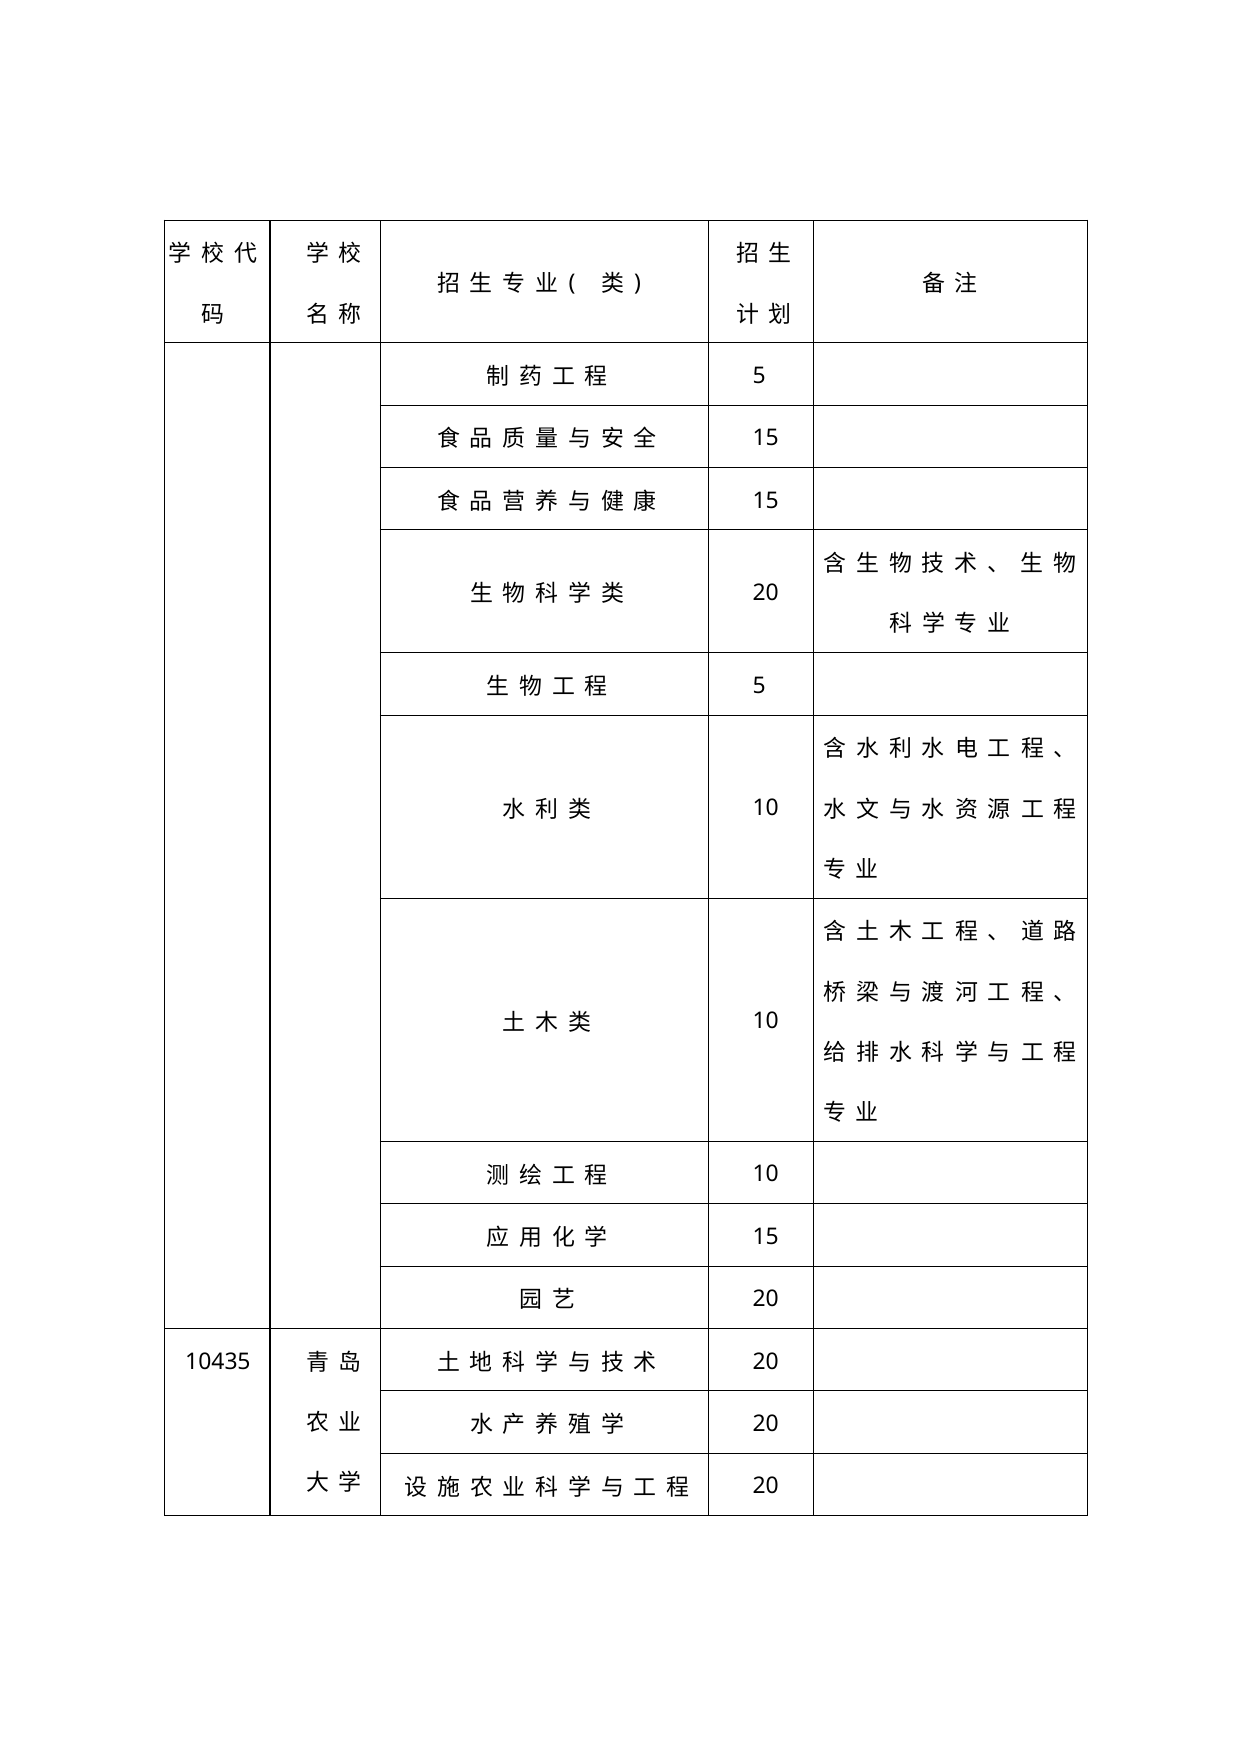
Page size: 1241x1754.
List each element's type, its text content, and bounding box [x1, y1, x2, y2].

table_cell 20 [709, 1267, 813, 1328]
table_cell 食品营养与健康 [381, 468, 708, 529]
table_cell 15 [709, 406, 813, 467]
table_cell 土地科学与技术 [381, 1329, 708, 1390]
table_cell 含生物技术、生物科学专业 [814, 530, 1087, 652]
table_cell 10435 [165, 1329, 269, 1515]
table_cell 生物工程 [381, 653, 708, 714]
table_cell 生物科学类 [381, 530, 708, 652]
table_cell [814, 1204, 1087, 1266]
table_cell 含土木工程、道路桥梁与渡河工程、给排水科学与工程专业 [814, 899, 1087, 1141]
table_cell 土木类 [381, 899, 708, 1141]
table_cell 含水利水电工程、水文与水资源工程专业 [814, 716, 1087, 897]
table_cell 5 [709, 343, 813, 404]
table_cell 15 [709, 468, 813, 529]
table_cell [814, 343, 1087, 404]
table_cell 10 [709, 899, 813, 1141]
table_cell 园艺 [381, 1267, 708, 1328]
table_cell [814, 1391, 1087, 1453]
table_header 学校代码 [165, 221, 269, 342]
table_cell 15 [709, 1204, 813, 1266]
table_header 备注 [814, 221, 1087, 342]
table_cell 水利类 [381, 716, 708, 897]
table_cell [814, 1329, 1087, 1390]
table_cell 应用化学 [381, 1204, 708, 1266]
table_cell [814, 653, 1087, 714]
table_cell [814, 1454, 1087, 1515]
table_cell [814, 468, 1087, 529]
table_header 招生专业(类) [381, 221, 708, 342]
table_cell 测绘工程 [381, 1142, 708, 1203]
table_header 招生计划 [709, 221, 813, 342]
table_cell 水产养殖学 [381, 1391, 708, 1453]
table_cell 20 [709, 1454, 813, 1515]
table_cell 10 [709, 716, 813, 897]
table_cell 20 [709, 530, 813, 652]
table_cell 20 [709, 1391, 813, 1453]
table_cell 10 [709, 1142, 813, 1203]
table_cell [814, 1142, 1087, 1203]
table_cell 20 [709, 1329, 813, 1390]
table_cell 设施农业科学与工程 [381, 1454, 708, 1515]
table_cell 青岛农业大学 [271, 1329, 380, 1515]
table_cell 食品质量与安全 [381, 406, 708, 467]
table_cell [814, 1267, 1087, 1328]
table_header 学校名称 [271, 221, 380, 342]
table_cell 制药工程 [381, 343, 708, 404]
table_cell [814, 406, 1087, 467]
table_cell 5 [709, 653, 813, 714]
